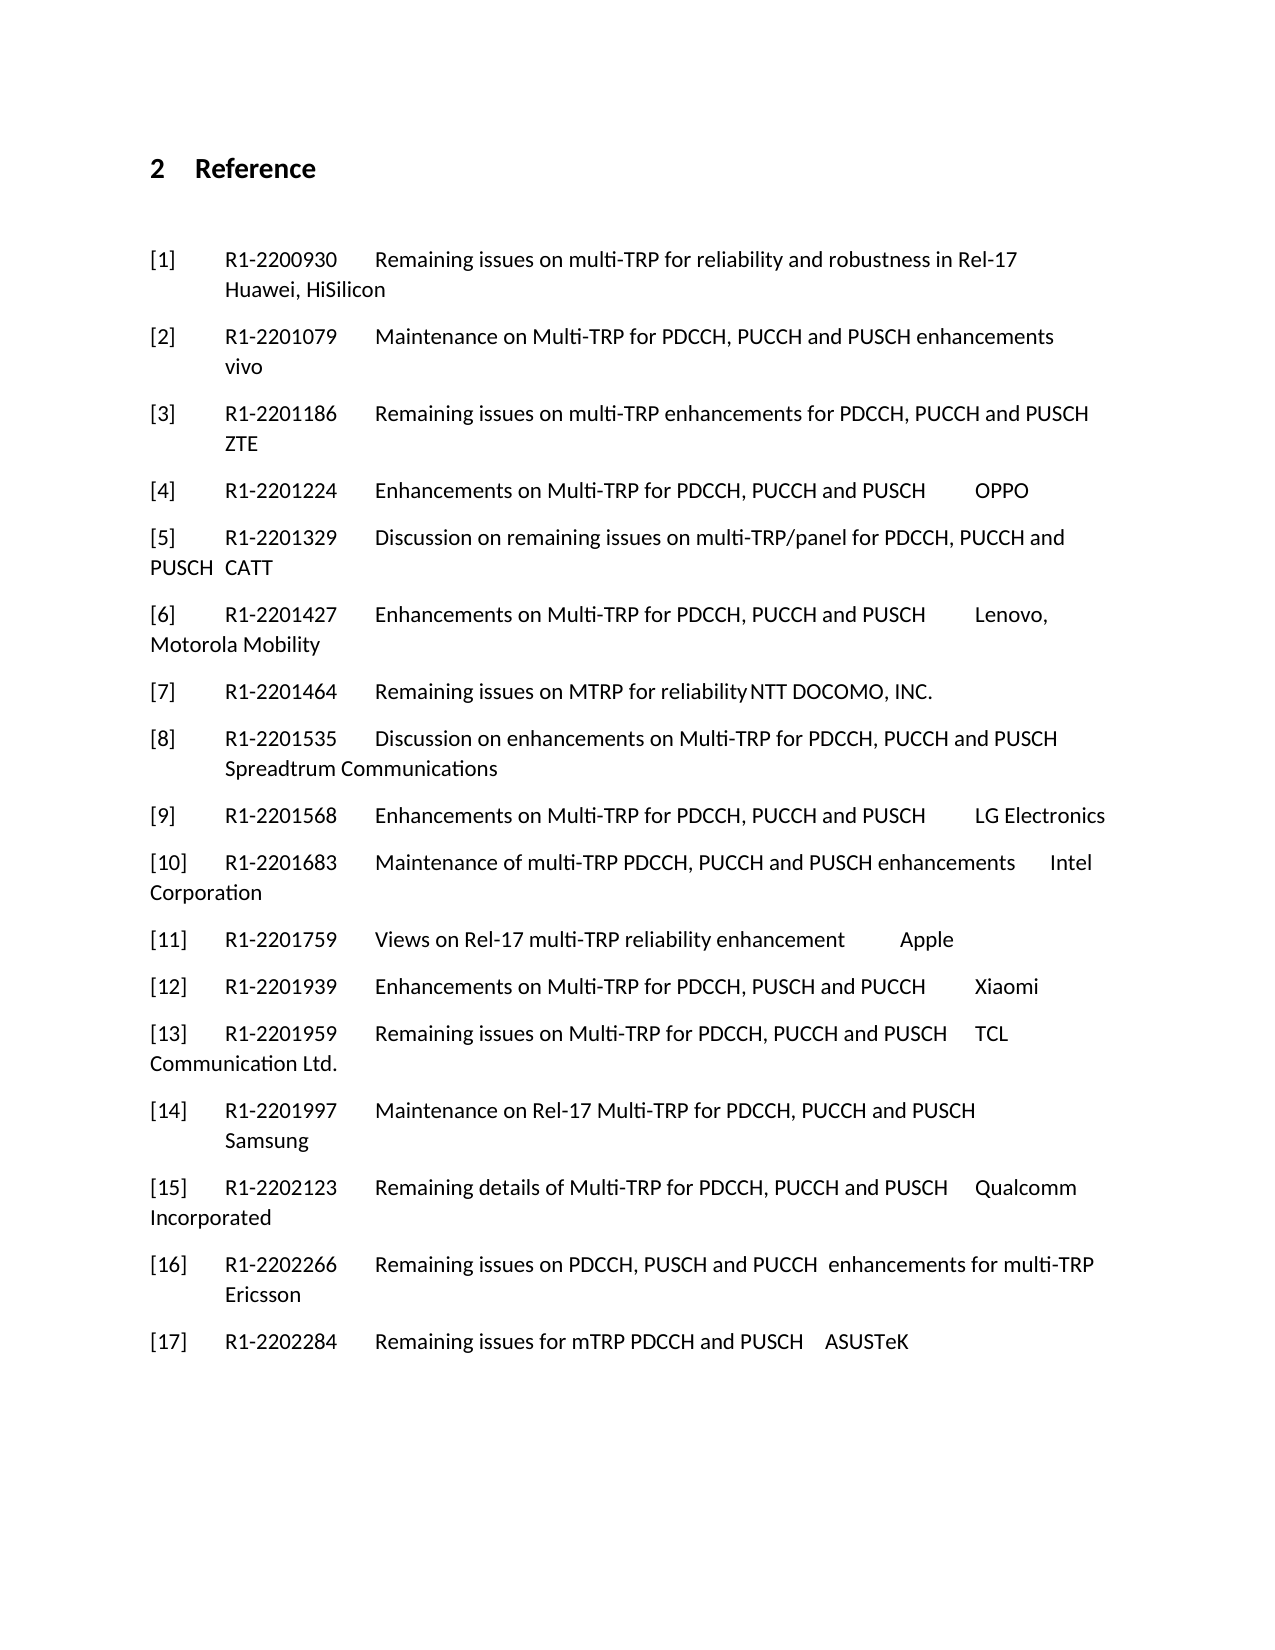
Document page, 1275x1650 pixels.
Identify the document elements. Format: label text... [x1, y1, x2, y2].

text [9] R1-2201568 Enhancements on Multi-TRP for PDCCH, PUCCH and PUSCH LG Electronics [150, 801, 1125, 829]
text [7] R1-2201464 Remaining issues on MTRP for reliability NTT DOCOMO, INC. [150, 677, 1125, 705]
text [17] R1-2202284 Remaining issues for mTRP PDCCH and PUSCH ASUSTeK [150, 1327, 1125, 1355]
text [16] R1-2202266 Remaining issues on PDCCH, PUSCH and PUCCH enhancements for multi-TRP Ericsson [150, 1250, 1125, 1308]
text [14] R1-2201997 Maintenance on Rel-17 Multi-TRP for PDCCH, PUCCH and PUSCH Samsung [150, 1096, 1125, 1154]
text [13] R1-2201959 Remaining issues on Multi-TRP for PDCCH, PUCCH and PUSCH TCL Communication Ltd. [150, 1019, 1125, 1077]
text [12] R1-2201939 Enhancements on Multi-TRP for PDCCH, PUSCH and PUCCH Xiaomi [150, 972, 1125, 1000]
text [10] R1-2201683 Maintenance of multi-TRP PDCCH, PUCCH and PUSCH enhancements Intel Corporation [150, 848, 1125, 906]
text [2] R1-2201079 Maintenance on Multi-TRP for PDCCH, PUCCH and PUSCH enhancements vivo [150, 322, 1125, 380]
text [15] R1-2202123 Remaining details of Multi-TRP for PDCCH, PUCCH and PUSCH Qualcomm Incorporated [150, 1173, 1125, 1231]
text [11] R1-2201759 Views on Rel-17 multi-TRP reliability enhancement Apple [150, 925, 1125, 953]
text [8] R1-2201535 Discussion on enhancements on Multi-TRP for PDCCH, PUCCH and PUSCH Spreadtrum Communications [150, 724, 1125, 782]
text [6] R1-2201427 Enhancements on Multi-TRP for PDCCH, PUCCH and PUSCH Lenovo, Motorola Mobility [150, 600, 1125, 658]
subtitle Reference [150, 150, 1125, 186]
text [5] R1-2201329 Discussion on remaining issues on multi-TRP/panel for PDCCH, PUCCH and PUSCH CATT [150, 523, 1125, 581]
text [3] R1-2201186 Remaining issues on multi-TRP enhancements for PDCCH, PUCCH and PUSCH ZTE [150, 399, 1125, 457]
text [4] R1-2201224 Enhancements on Multi-TRP for PDCCH, PUCCH and PUSCH OPPO [150, 476, 1125, 504]
text [1] R1-2200930 Remaining issues on multi-TRP for reliability and robustness in Rel-17 Huawei, HiSilicon [150, 245, 1125, 303]
